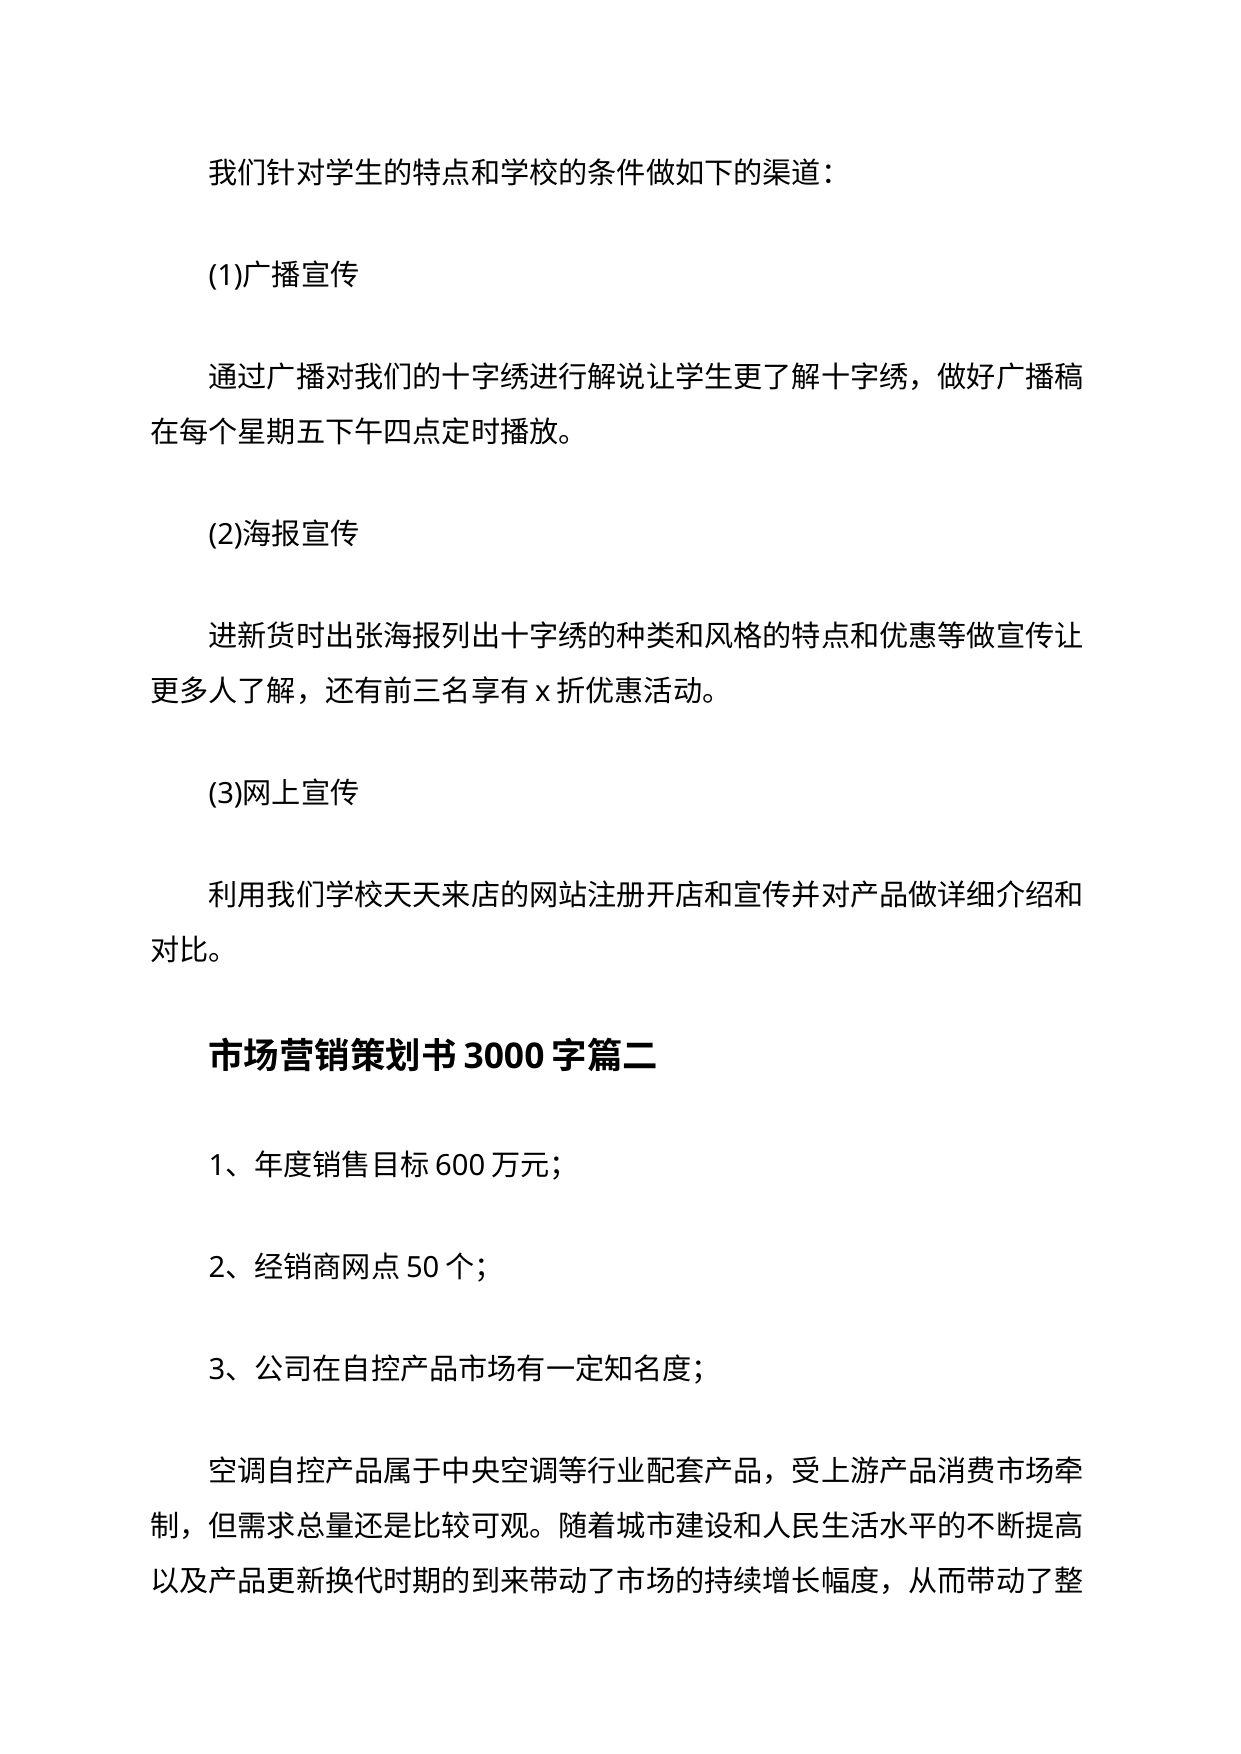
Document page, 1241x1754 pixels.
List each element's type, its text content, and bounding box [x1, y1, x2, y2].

text 通过广播对我们的十字绣进行解说让学生更了解十字绣，做好广播稿在每个星期五下午四点定时播放。 [150, 354, 1090, 451]
text (2)海报宣传 [150, 510, 1090, 553]
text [150, 1447, 1090, 1599]
text 3、公司在自控产品市场有一定知名度； [150, 1345, 1090, 1388]
text 我们针对学生的特点和学校的条件做如下的渠道： [150, 150, 1090, 192]
text 市场营销策划书3000字篇二 [150, 1028, 1090, 1079]
text (1)广播宣传 [150, 252, 1090, 294]
text 进新货时出张海报列出十字绣的种类和风格的特点和优惠等做宣传让更多人了解，还有前三名享有x折优惠活动。 [150, 612, 1090, 710]
text (3)网上宣传 [150, 769, 1090, 812]
text 1、年度销售目标600万元； [150, 1141, 1090, 1184]
text 利用我们学校天天来店的网站注册开店和宣传并对产品做详细介绍和对比。 [150, 871, 1090, 968]
text 2、经销商网点50个； [150, 1243, 1090, 1286]
